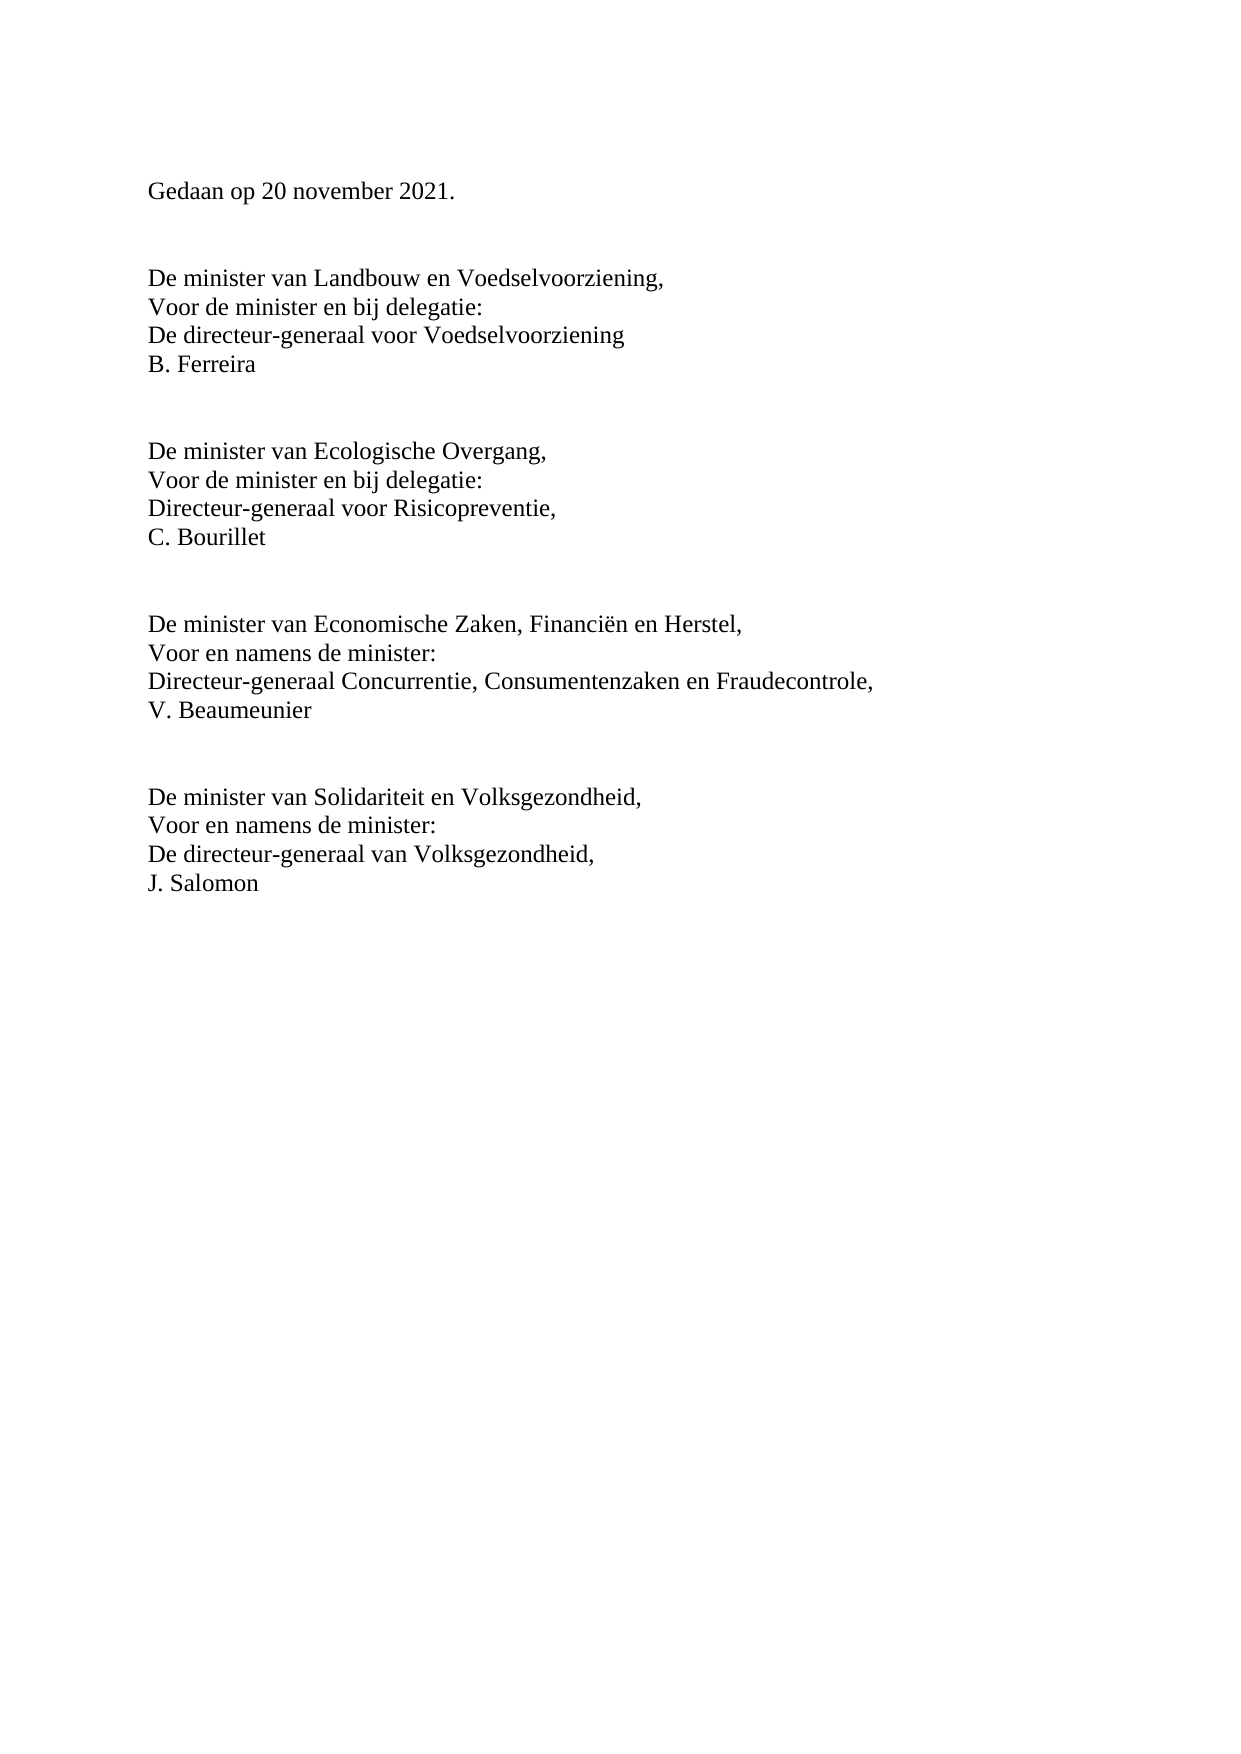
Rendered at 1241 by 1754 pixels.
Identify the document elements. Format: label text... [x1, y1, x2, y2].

text Gedaan op 20 november 2021. [148, 148, 1093, 205]
text De minister van Solidariteit en Volksgezondheid, Voor en namens de minister: De directeur-generaal van Volksgezondheid, J. Salomon [148, 753, 1093, 897]
text De minister van Economische Zaken, Financiën en Herstel, Voor en namens de minister: Directeur-generaal Concurrentie, Consumentenzaken en Fraudecontrole, V. Beaumeunier [148, 580, 1093, 724]
text De minister van Ecologische Overgang, Voor de minister en bij delegatie: Directeur-generaal voor Risicopreventie, C. Bourillet [148, 407, 1093, 551]
text De minister van Landbouw en Voedselvoorziening, Voor de minister en bij delegatie: De directeur-generaal voor Voedselvoorziening B. Ferreira [148, 234, 1093, 378]
